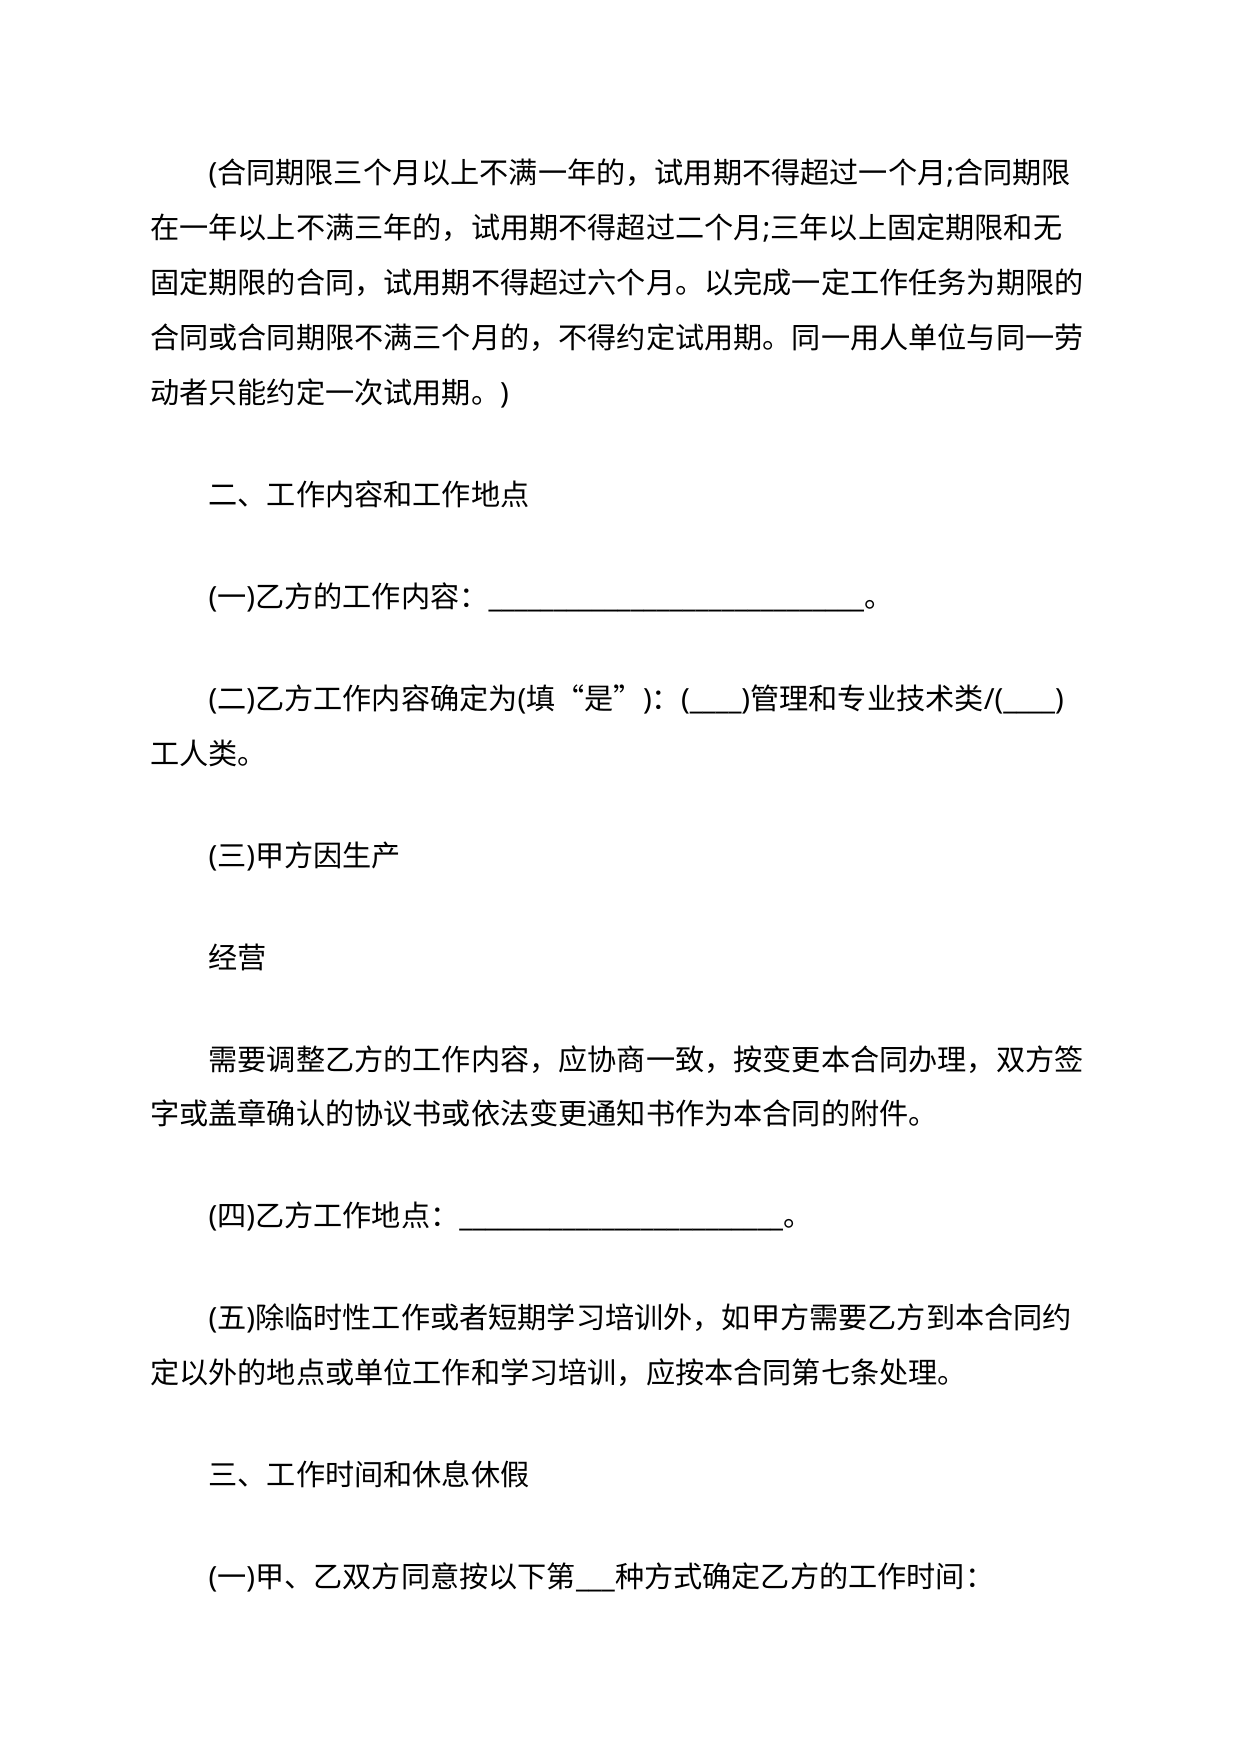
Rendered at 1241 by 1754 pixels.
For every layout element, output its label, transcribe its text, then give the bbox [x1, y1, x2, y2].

text (合同期限三个月以上不满一年的，试用期不得超过一个月;合同期限在一年以上不满三年的，试用期不得超过二个月;三年以上固定期限和无固定期限的合同，试用期不得超过六个月。以完成一定工作任务为期限的合同或合同期限不满三个月的，不得约定试用期。同一用人单位与同一劳动者只能约定一次试用期。) [150, 150, 1090, 412]
text (二)乙方工作内容确定为(填“是”)：(____)管理和专业技术类/(____)工人类。 [150, 676, 1090, 773]
text (三)甲方因生产 [150, 832, 1090, 875]
text 经营 [150, 934, 1090, 977]
text (一)乙方的工作内容：_____________________________。 [150, 573, 1090, 616]
text (四)乙方工作地点：_________________________。 [150, 1193, 1090, 1235]
text 二、工作内容和工作地点 [150, 472, 1090, 514]
text 需要调整乙方的工作内容，应协商一致，按变更本合同办理，双方签字或盖章确认的协议书或依法变更通知书作为本合同的附件。 [150, 1036, 1090, 1133]
text (五)除临时性工作或者短期学习培训外，如甲方需要乙方到本合同约定以外的地点或单位工作和学习培训，应按本合同第七条处理。 [150, 1295, 1090, 1392]
text 三、工作时间和休息休假 [150, 1451, 1090, 1494]
text (一)甲、乙双方同意按以下第___种方式确定乙方的工作时间： [150, 1553, 1090, 1596]
